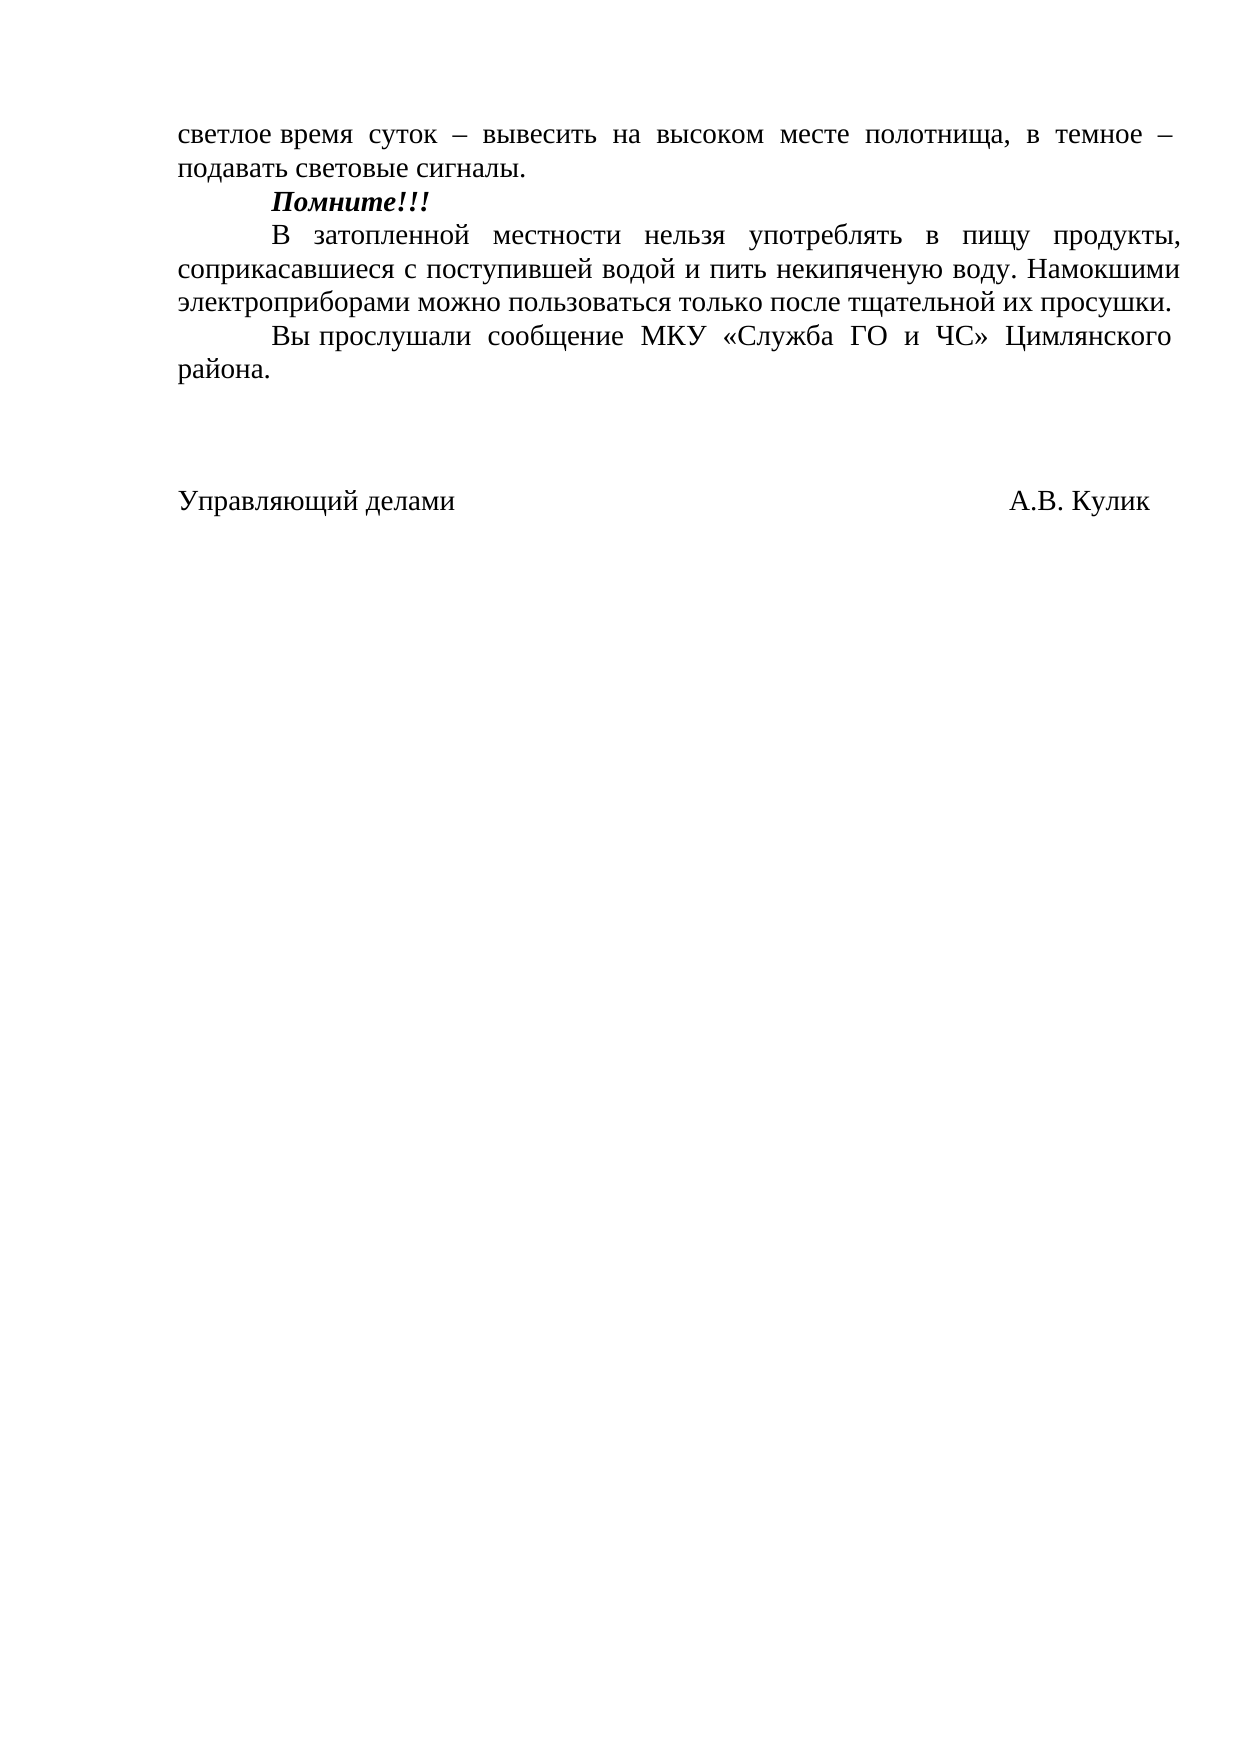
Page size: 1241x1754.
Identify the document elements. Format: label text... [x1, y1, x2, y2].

text Управляющий делами А.В. Кулик [177, 483, 1205, 517]
text района. [177, 351, 1205, 385]
text светлое время суток – вывесить на высоком месте полотнища, в темное – [177, 117, 1205, 150]
text подавать световые сигналы. [177, 150, 1205, 184]
text Вы прослушали сообщение МКУ «Служба ГО и ЧС» Цимлянского [271, 318, 1205, 351]
subtitle Помните!!! [271, 184, 1205, 217]
text В затопленной местности нельзя употреблять в пищу продукты, соприкасавшиеся с поступившей водой и пить некипяченую воду. Намокшими электроприборами можно пользоваться только после тщательной их просушки. [177, 217, 1181, 318]
